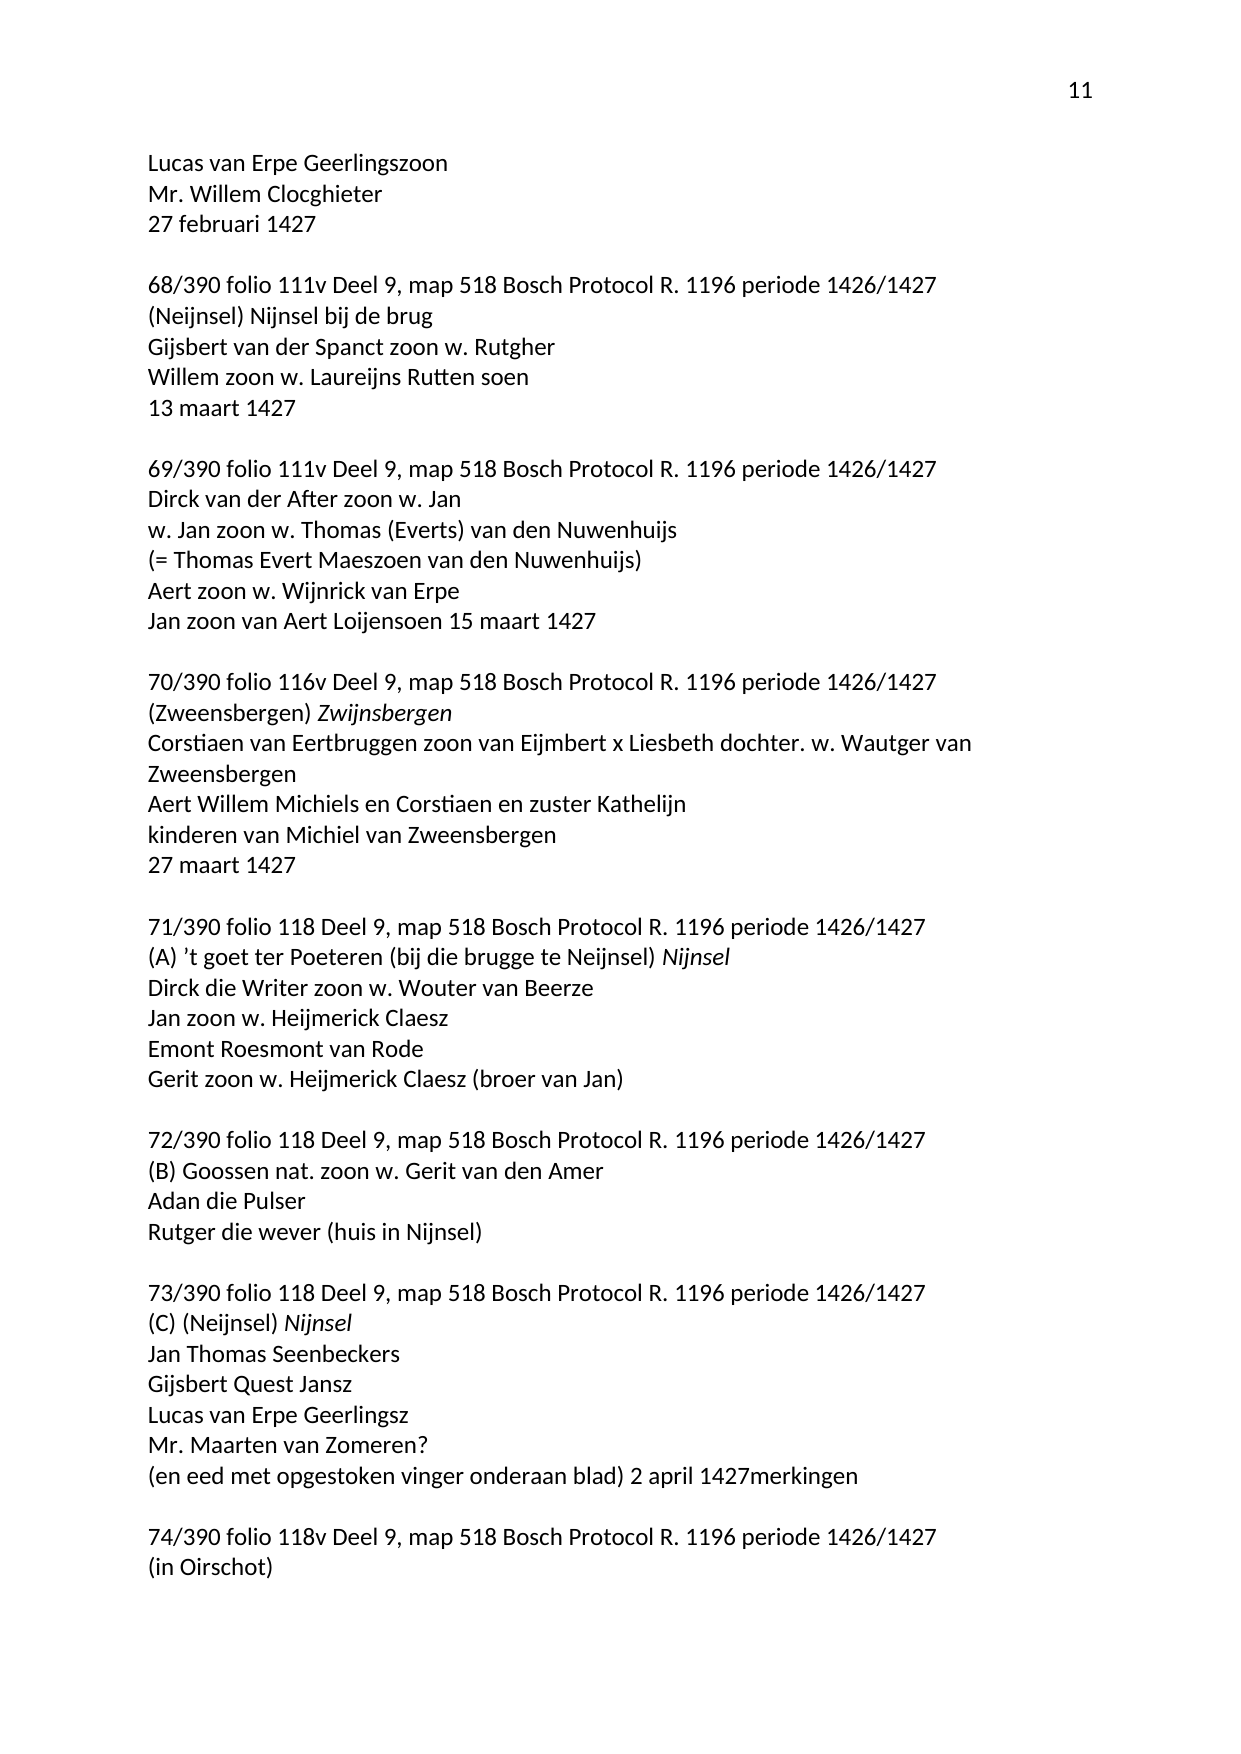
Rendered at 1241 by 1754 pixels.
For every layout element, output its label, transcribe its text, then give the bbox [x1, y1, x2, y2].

text 13 maart 1427 [148, 392, 1093, 422]
text Willem zoon w. Laureijns Rutten soen [148, 361, 1093, 392]
text (B) Goossen nat. zoon w. Gerit van den Amer [148, 1155, 1093, 1185]
text Mr. Willem Clocghieter [148, 178, 1093, 209]
text Dirck van der After zoon w. Jan [148, 483, 1093, 514]
text Corstiaen van Eertbruggen zoon van Eijmbert x Liesbeth dochter. w. Wautger van Zweensbergen [148, 727, 1093, 788]
text 27 februari 1427 [148, 209, 1093, 239]
text Gijsbert van der Spanct zoon w. Rutgher [148, 331, 1093, 361]
text Lucas van Erpe Geerlingszoon [148, 148, 1093, 178]
text Jan Thomas Seenbeckers [148, 1338, 1093, 1368]
text (in Oirschot) [148, 1552, 1093, 1582]
text 73/390 folio 118 Deel 9, map 518 Bosch Protocol R. 1196 periode 1426/1427 [148, 1277, 1093, 1307]
text Rutger die wever (huis in Nijnsel) [148, 1216, 1093, 1246]
text Jan zoon w. Heijmerick Claesz [148, 1002, 1093, 1033]
text 72/390 folio 118 Deel 9, map 518 Bosch Protocol R. 1196 periode 1426/1427 [148, 1124, 1093, 1155]
text 69/390 folio 111v Deel 9, map 518 Bosch Protocol R. 1196 periode 1426/1427 [148, 453, 1093, 483]
text Adan die Pulser [148, 1185, 1093, 1216]
text 71/390 folio 118 Deel 9, map 518 Bosch Protocol R. 1196 periode 1426/1427 [148, 911, 1093, 941]
text 74/390 folio 118v Deel 9, map 518 Bosch Protocol R. 1196 periode 1426/1427 [148, 1521, 1093, 1552]
text Mr. Maarten van Zomeren? [148, 1429, 1093, 1460]
text kinderen van Michiel van Zweensbergen [148, 819, 1093, 849]
text (= Thomas Evert Maeszoen van den Nuwenhuijs) [148, 544, 1093, 575]
text (A) ’t goet ter Poeteren (bij die brugge te Neijnsel) Nijnsel [148, 941, 1093, 972]
text Aert zoon w. Wijnrick van Erpe [148, 575, 1093, 605]
text 27 maart 1427 [148, 849, 1093, 880]
text Gijsbert Quest Jansz [148, 1368, 1093, 1399]
text (Neijnsel) Nijnsel bij de brug [148, 300, 1093, 331]
text Dirck die Writer zoon w. Wouter van Beerze [148, 972, 1093, 1002]
text Emont Roesmont van Rode [148, 1033, 1093, 1063]
text 70/390 folio 116v Deel 9, map 518 Bosch Protocol R. 1196 periode 1426/1427 [148, 666, 1093, 697]
text Jan zoon van Aert Loijensoen 15 maart 1427 [148, 605, 1093, 636]
text (en eed met opgestoken vinger onderaan blad) 2 april 1427merkingen [148, 1460, 1093, 1491]
text Aert Willem Michiels en Corstiaen en zuster Kathelijn [148, 788, 1093, 819]
text Lucas van Erpe Geerlingsz [148, 1399, 1093, 1429]
text w. Jan zoon w. Thomas (Everts) van den Nuwenhuijs [148, 514, 1093, 544]
text 68/390 folio 111v Deel 9, map 518 Bosch Protocol R. 1196 periode 1426/1427 [148, 270, 1093, 300]
text (C) (Neijnsel) Nijnsel [148, 1307, 1093, 1338]
text Gerit zoon w. Heijmerick Claesz (broer van Jan) [148, 1063, 1093, 1094]
text (Zweensbergen) Zwijnsbergen [148, 697, 1093, 727]
